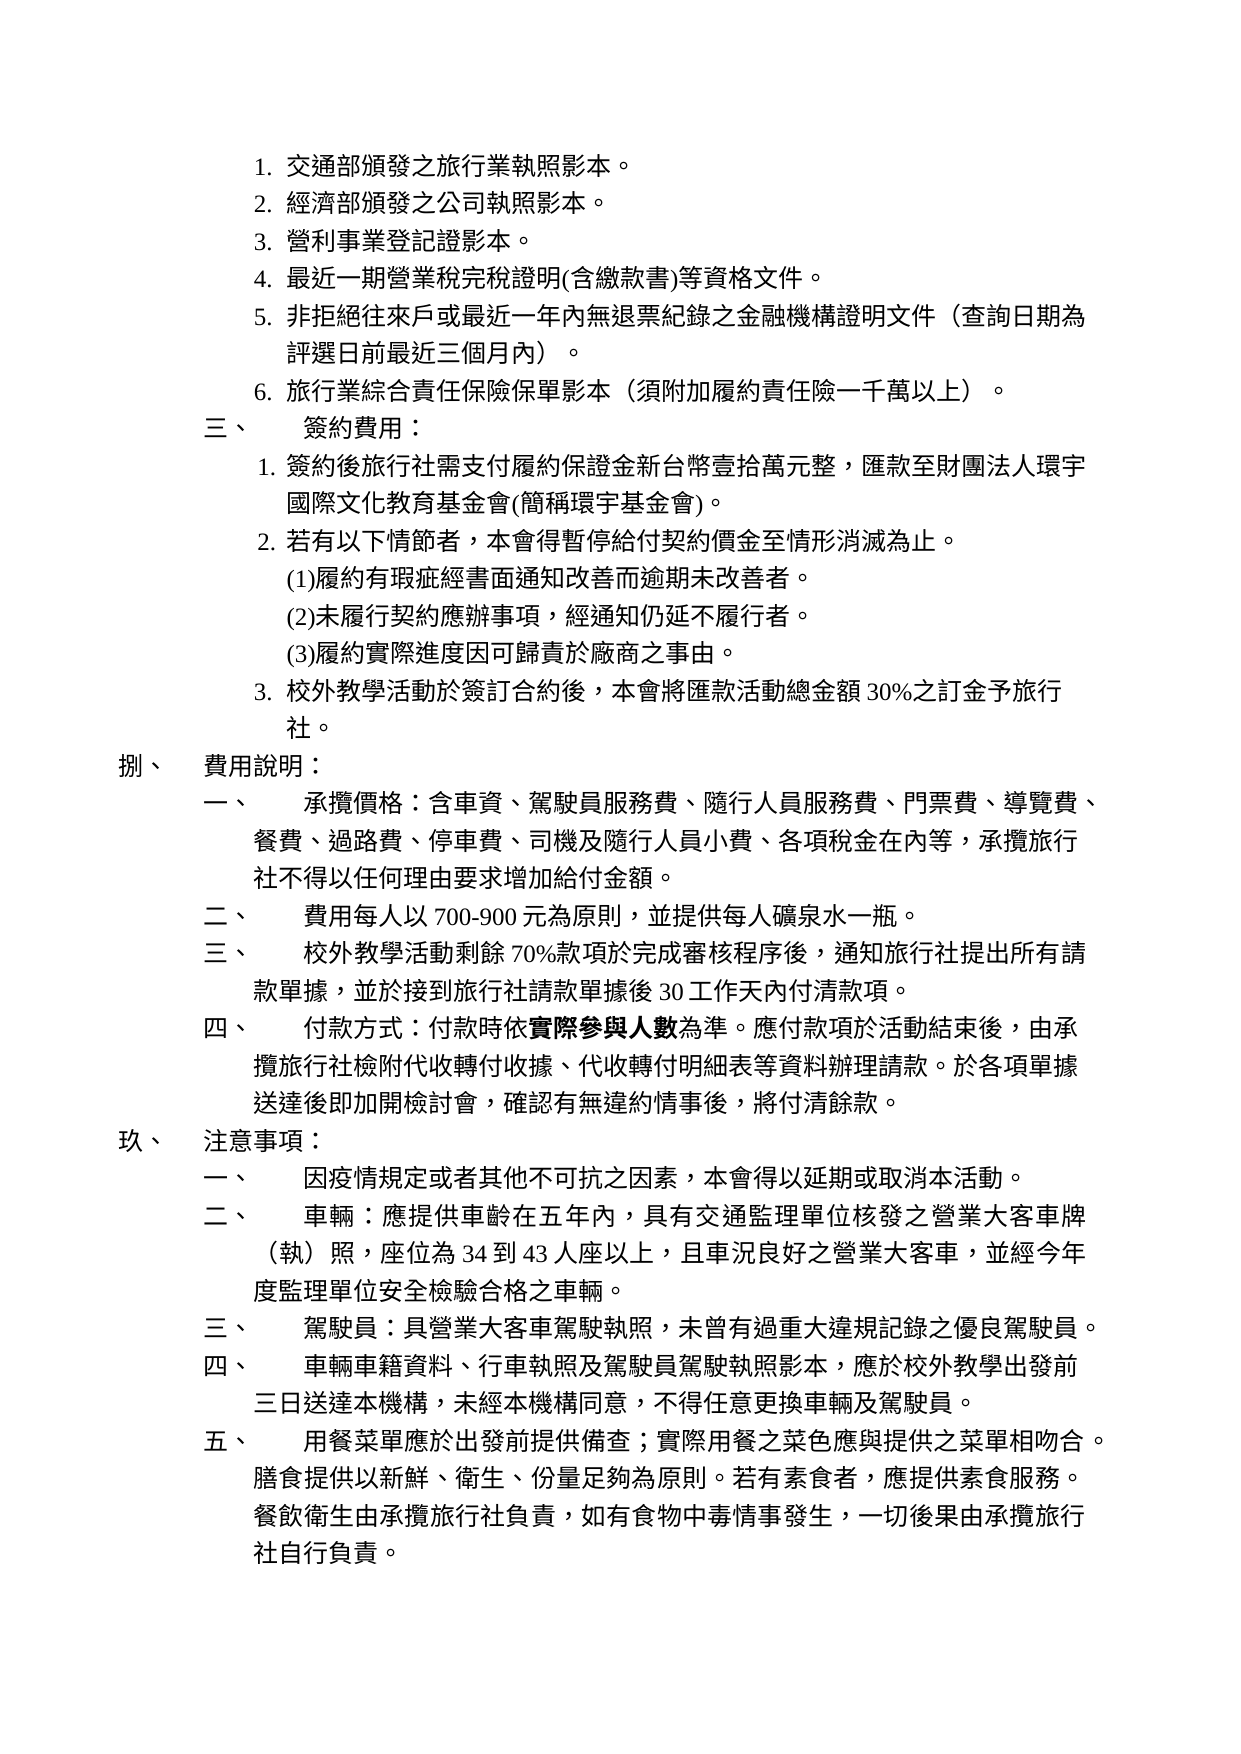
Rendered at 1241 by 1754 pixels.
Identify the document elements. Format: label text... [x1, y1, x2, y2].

list (3)履約實際進度因可歸責於廠商之事由。 [286, 633, 1087, 671]
list 費用說明： [118, 746, 1087, 783]
list 最近一期營業稅完稅證明(含繳款書)等資格文件。 [253, 258, 1087, 296]
list 旅行業綜合責任保險保單影本（須附加履約責任險一千萬以上）。 [253, 371, 1087, 408]
list (2)未履行契約應辦事項，經通知仍延不履行者。 [286, 596, 1087, 633]
list 營利事業登記證影本。 [253, 221, 1087, 258]
list 車輛車籍資料、行車執照及駕駛員駕駛執照影本，應於校外教學出發前三日送達本機構，未經本機構同意，不得任意更換車輛及駕駛員。 [203, 1346, 1087, 1421]
list 非拒絕往來戶或最近一年內無退票紀錄之金融機構證明文件（查詢日期為評選日前最近三個月內）。 [253, 296, 1087, 371]
list 若有以下情節者，本會得暫停給付契約價金至情形消滅為止。 [257, 521, 1087, 558]
list 車輛：應提供車齡在五年內，具有交通監理單位核發之營業大客車牌（執）照，座位為34到43人座以上，且車況良好之營業大客車，並經今年度監理單位安全檢驗合格之車輛。 [203, 1196, 1087, 1308]
list 交通部頒發之旅行業執照影本。 [253, 146, 1087, 183]
list 駕駛員：具營業大客車駕駛執照，未曾有過重大違規記錄之優良駕駛員。 [203, 1308, 1087, 1346]
list 用餐菜單應於出發前提供備查；實際用餐之菜色應與提供之菜單相吻合。膳食提供以新鮮、衛生、份量足夠為原則。若有素食者，應提供素食服務。餐飲衛生由承攬旅行社負責，如有食物中毒情事發生，一切後果由承攬旅行社自行負責。 [203, 1421, 1087, 1571]
list 注意事項： [118, 1121, 1087, 1158]
list 簽約後旅行社需支付履約保證金新台幣壹拾萬元整，匯款至財團法人環宇國際文化教育基金會(簡稱環宇基金會)。 [257, 446, 1087, 521]
list 經濟部頒發之公司執照影本。 [253, 183, 1087, 221]
list 因疫情規定或者其他不可抗之因素，本會得以延期或取消本活動。 [203, 1158, 1087, 1196]
list 校外教學活動剩餘70%款項於完成審核程序後，通知旅行社提出所有請款單據，並於接到旅行社請款單據後30工作天內付清款項。 [203, 933, 1087, 1008]
list 付款方式：付款時依實際參與人數為準。應付款項於活動結束後，由承攬旅行社檢附代收轉付收據、代收轉付明細表等資料辦理請款。於各項單據送達後即加開檢討會，確認有無違約情事後，將付清餘款。 [203, 1008, 1087, 1121]
list 校外教學活動於簽訂合約後，本會將匯款活動總金額30%之訂金予旅行社。 [253, 671, 1087, 746]
list 簽約費用： [203, 408, 1087, 446]
list (1)履約有瑕疵經書面通知改善而逾期未改善者。 [286, 558, 1087, 596]
list 承攬價格：含車資、駕駛員服務費、隨行人員服務費、門票費、導覽費、餐費、過路費、停車費、司機及隨行人員小費、各項稅金在內等，承攬旅行社不得以任何理由要求增加給付金額。 [203, 783, 1087, 896]
list 費用每人以700-900元為原則，並提供每人礦泉水一瓶。 [203, 896, 1087, 933]
